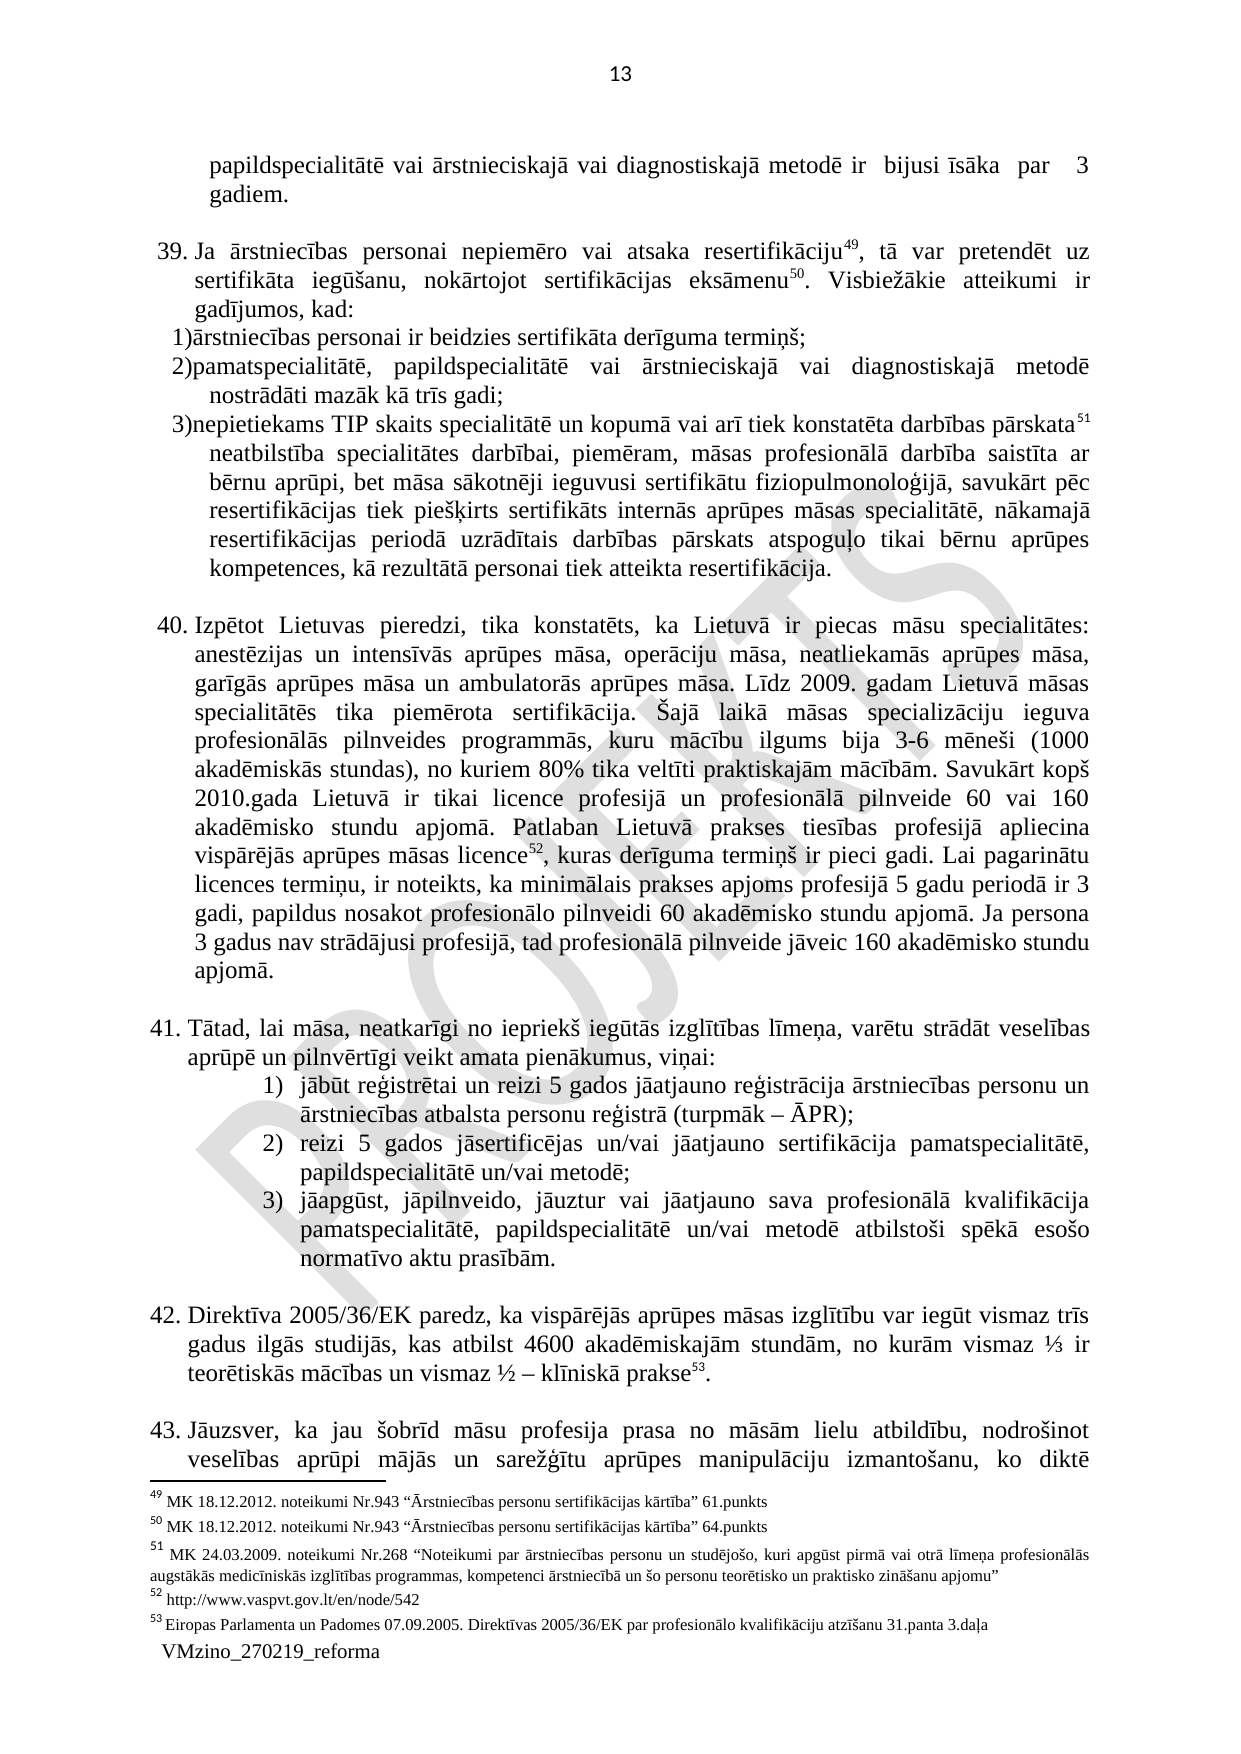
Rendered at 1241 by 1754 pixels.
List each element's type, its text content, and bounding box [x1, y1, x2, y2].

list Ja ārstniecības personai nepiemēro vai atsaka resertifikāciju, tā var pretendēt uz sertifikāta iegūšanu, nokārtojot sertifikācijas eksāmenu. Visbiežākie atteikumi ir gadījumos, kad: [157, 236, 1090, 322]
list jāapgūst, jāpilnveido, jāuztur vai jāatjauno sava profesionālā kvalifikācija pamatspecialitātē, papildspecialitātē un/vai metodē atbilstoši spēkā esošo normatīvo aktu prasībām. [262, 1185, 1090, 1272]
list jābūt reģistrētai un reizi 5 gados jāatjauno reģistrācija ārstniecības personu un ārstniecības atbalsta personu reģistrā (turpmāk – ĀPR); [262, 1070, 1090, 1128]
list Direktīva 2005/36/EK paredz, ka vispārējās aprūpes māsas izglītību var iegūt vismaz trīs gadus ilgās studijās, kas atbilst 4600 akadēmiskajām stundām, no kurām vismaz ⅓ ir teorētiskās mācības un vismaz ½ – klīniskā prakse. [150, 1300, 1090, 1387]
list Tātad, lai māsa, neatkarīgi no iepriekš iegūtās izglītības līmeņa, varētu strādāt veselības aprūpē un pilnvērtīgi veikt amata pienākumus, viņai: [150, 1013, 1090, 1070]
list ārstniecības personai ir beidzies sertifikāta derīguma termiņš; [172, 322, 1090, 351]
list pamatspecialitātē, papildspecialitātē vai ārstnieciskajā vai diagnostiskajā metodē nostrādāti mazāk kā trīs gadi; [172, 351, 1090, 409]
list Izpētot Lietuvas pieredzi, tika konstatēts, ka Lietuvā ir piecas māsu specialitātes: anestēzijas un intensīvās aprūpes māsa, operāciju māsa, neatliekamās aprūpes māsa, garīgās aprūpes māsa un ambulatorās aprūpes māsa. Līdz 2009. gadam Lietuvā māsas specialitātēs tika piemērota sertifikācija. Šajā laikā māsas specializāciju ieguva profesionālās pilnveides programmās, kuru mācību ilgums bija 3-6 mēneši (1000 akadēmiskās stundas), no kuriem 80% tika veltīti praktiskajām mācībām. Savukārt kopš 2010.gada Lietuvā ir tikai licence profesijā un profesionālā pilnveide 60 vai 160 akadēmisko stundu apjomā. Patlaban Lietuvā prakses tiesības profesijā apliecina vispārējās aprūpes māsas licence, kuras derīguma termiņš ir pieci gadi. Lai pagarinātu licences termiņu, ir noteikts, ka minimālais prakses apjoms profesijā 5 gadu periodā ir 3 gadi, papildus nosakot profesionālo pilnveidi 60 akadēmisko stundu apjomā. Ja persona 3 gadus nav strādājusi profesijā, tad profesionālā pilnveide jāveic 160 akadēmisko stundu apjomā. [157, 610, 1090, 984]
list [172, 150, 1090, 207]
list reizi 5 gados jāsertificējas un/vai jāatjauno sertifikācija pamatspecialitātē, papildspecialitātē un/vai metodē; [262, 1128, 1090, 1185]
list nepietiekams TIP skaits specialitātē un kopumā vai arī tiek konstatēta darbības pārskata neatbilstība specialitātes darbībai, piemēram, māsas profesionālā darbība saistīta ar bērnu aprūpi, bet māsa sākotnēji ieguvusi sertifikātu fiziopulmonoloģijā, savukārt pēc resertifikācijas tiek piešķirts sertifikāts internās aprūpes māsas specialitātē, nākamajā resertifikācijas periodā uzrādītais darbības pārskats atspoguļo tikai bērnu aprūpes kompetences, kā rezultātā personai tiek atteikta resertifikācija. [172, 409, 1090, 582]
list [150, 1416, 1090, 1473]
